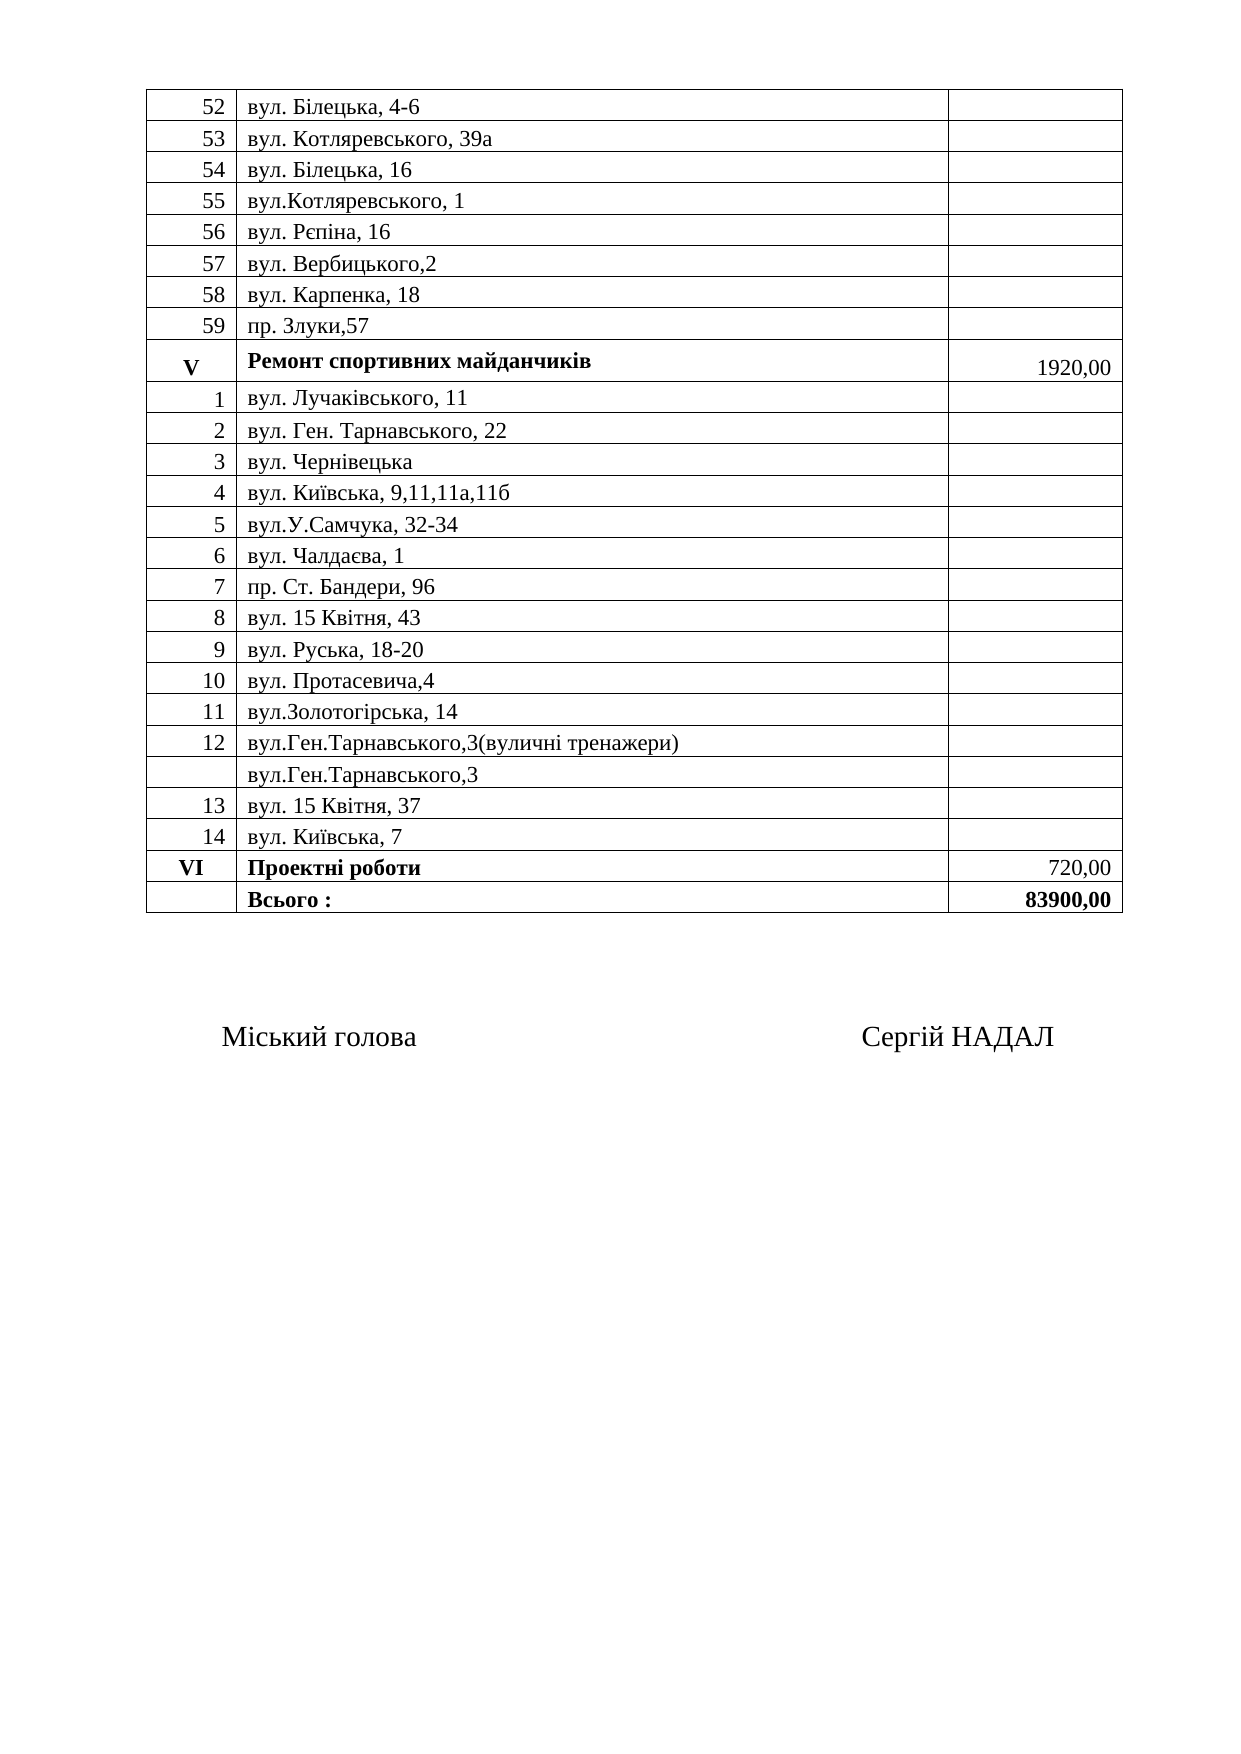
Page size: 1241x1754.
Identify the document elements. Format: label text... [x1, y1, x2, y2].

table_cell вул. Руська, 18-20 [237, 632, 948, 662]
table_cell вул. 15 Квітня, 43 [237, 601, 948, 631]
table_cell 10 [147, 663, 236, 693]
table_cell [949, 246, 1122, 276]
table_cell вул. Чернівецька [237, 444, 948, 474]
table_cell вул.Котляревського, 1 [237, 183, 948, 213]
table_cell [949, 215, 1122, 245]
table_cell VI [147, 851, 236, 881]
table_cell [949, 569, 1122, 599]
table_cell [147, 882, 236, 912]
table_cell 3 [147, 444, 236, 474]
table_cell 55 [147, 183, 236, 213]
table_cell [949, 819, 1122, 849]
table_cell [949, 121, 1122, 151]
table_cell вул. Білецька, 4-6 [237, 90, 948, 120]
table_cell [949, 632, 1122, 662]
table_cell 52 [147, 90, 236, 120]
table_cell вул. Рєпіна, 16 [237, 215, 948, 245]
table_cell 83900,00 [949, 882, 1122, 912]
table_cell вул. Карпенка, 18 [237, 277, 948, 307]
table_cell 2 [147, 413, 236, 443]
table_cell вул. 15 Квітня, 37 [237, 788, 948, 818]
table_cell [949, 444, 1122, 474]
table_cell V [147, 340, 236, 381]
table_cell [949, 413, 1122, 443]
table_cell Всього : [237, 882, 948, 912]
table_cell [949, 90, 1122, 120]
table_cell 54 [147, 152, 236, 182]
table_cell 12 [147, 726, 236, 756]
table_cell [949, 308, 1122, 338]
table_cell вул. Чалдаєва, 1 [237, 538, 948, 568]
table_cell 5 [147, 507, 236, 537]
table_cell [949, 538, 1122, 568]
table_cell 720,00 [949, 851, 1122, 881]
table_cell [949, 277, 1122, 307]
table_cell Ремонт спортивних майданчиків [237, 340, 948, 381]
table_cell [949, 601, 1122, 631]
table_cell [949, 788, 1122, 818]
text Міський голова Сергій НАДАЛ [148, 1019, 1152, 1052]
table_cell вул. Вербицького,2 [237, 246, 948, 276]
table_cell вул. Ген. Тарнавського, 22 [237, 413, 948, 443]
table_cell [949, 152, 1122, 182]
table_cell вул. Київська, 7 [237, 819, 948, 849]
table_cell вул. Лучаківського, 11 [237, 382, 948, 412]
table_cell 9 [147, 632, 236, 662]
table_cell вул. Київська, 9,11,11а,11б [237, 476, 948, 506]
table_cell 56 [147, 215, 236, 245]
table_cell вул. Котляревського, 39а [237, 121, 948, 151]
table_cell [949, 757, 1122, 787]
table_cell вул. Протасевича,4 [237, 663, 948, 693]
table_cell [949, 507, 1122, 537]
table_cell [147, 757, 236, 787]
table_cell Проектні роботи [237, 851, 948, 881]
table_cell [949, 726, 1122, 756]
table_cell 13 [147, 788, 236, 818]
table_cell 14 [147, 819, 236, 849]
table_cell вул.Ген.Тарнавського,3 [237, 757, 948, 787]
table_cell 59 [147, 308, 236, 338]
table_cell [949, 382, 1122, 412]
table_cell пр. Ст. Бандери, 96 [237, 569, 948, 599]
table_cell [949, 183, 1122, 213]
table_cell [949, 663, 1122, 693]
table_cell вул.У.Самчука, 32-34 [237, 507, 948, 537]
table_cell 6 [147, 538, 236, 568]
table_cell 58 [147, 277, 236, 307]
table_cell 1 [147, 382, 236, 412]
table_cell 57 [147, 246, 236, 276]
table_cell 1920,00 [949, 340, 1122, 381]
table_cell вул.Золотогірська, 14 [237, 694, 948, 724]
table_cell 4 [147, 476, 236, 506]
table_cell 53 [147, 121, 236, 151]
table_cell пр. Злуки,57 [237, 308, 948, 338]
table_cell 7 [147, 569, 236, 599]
table_cell [949, 476, 1122, 506]
table_cell вул. Білецька, 16 [237, 152, 948, 182]
table_cell вул.Ген.Тарнавського,3(вуличні тренажери) [237, 726, 948, 756]
table_cell 8 [147, 601, 236, 631]
table_cell 11 [147, 694, 236, 724]
table_cell [949, 694, 1122, 724]
